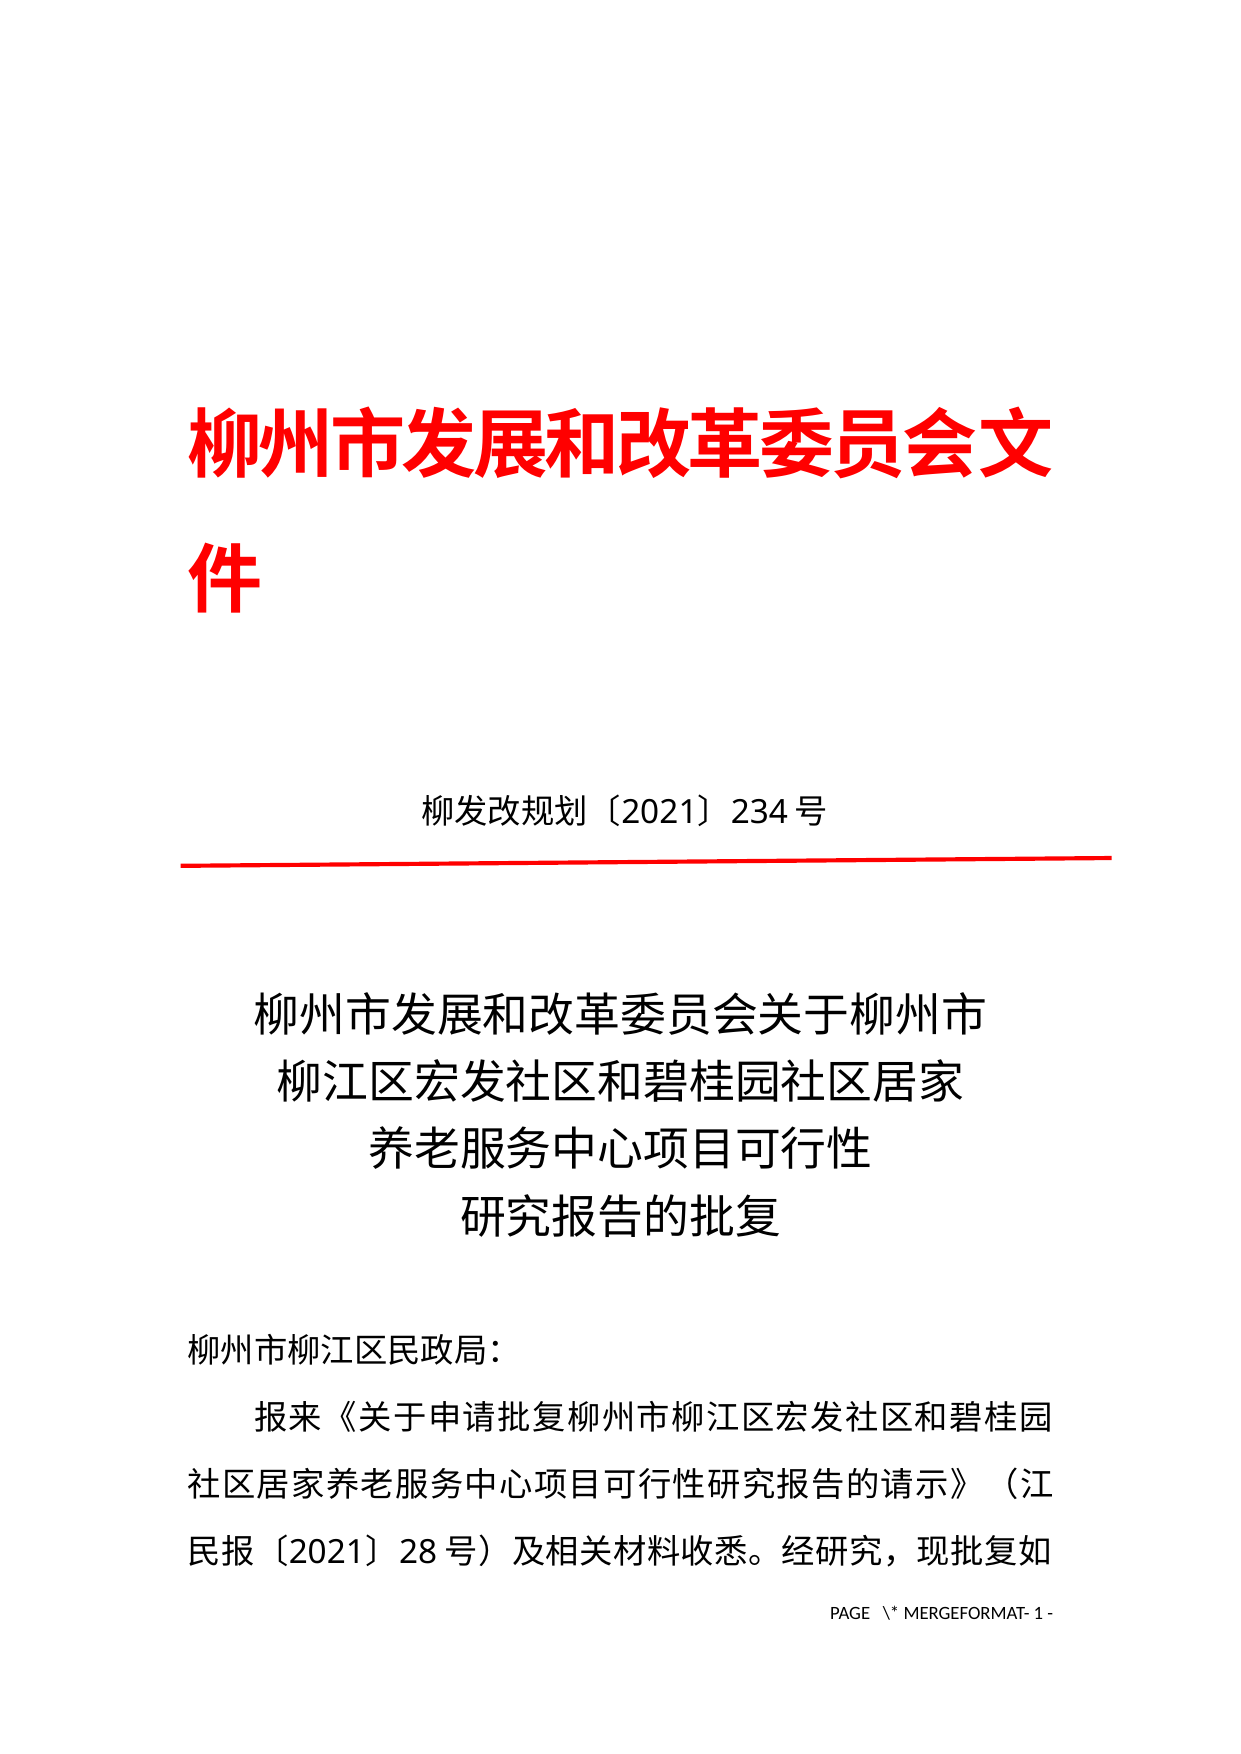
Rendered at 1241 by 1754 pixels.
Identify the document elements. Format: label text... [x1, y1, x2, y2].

text 研究报告的批复 [187, 1179, 1053, 1247]
text 柳江区宏发社区和碧桂园社区居家 [187, 1045, 1053, 1112]
text 柳州市发展和改革委员会关于柳州市 [187, 978, 1053, 1045]
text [187, 1381, 1053, 1583]
text 柳发改规划〔2021〕234号 [187, 776, 1053, 843]
text 柳州市发展和改革委员会文件 [187, 372, 1053, 641]
text 养老服务中心项目可行性 [187, 1112, 1053, 1179]
text 柳州市柳江区民政局： [187, 1314, 1053, 1381]
